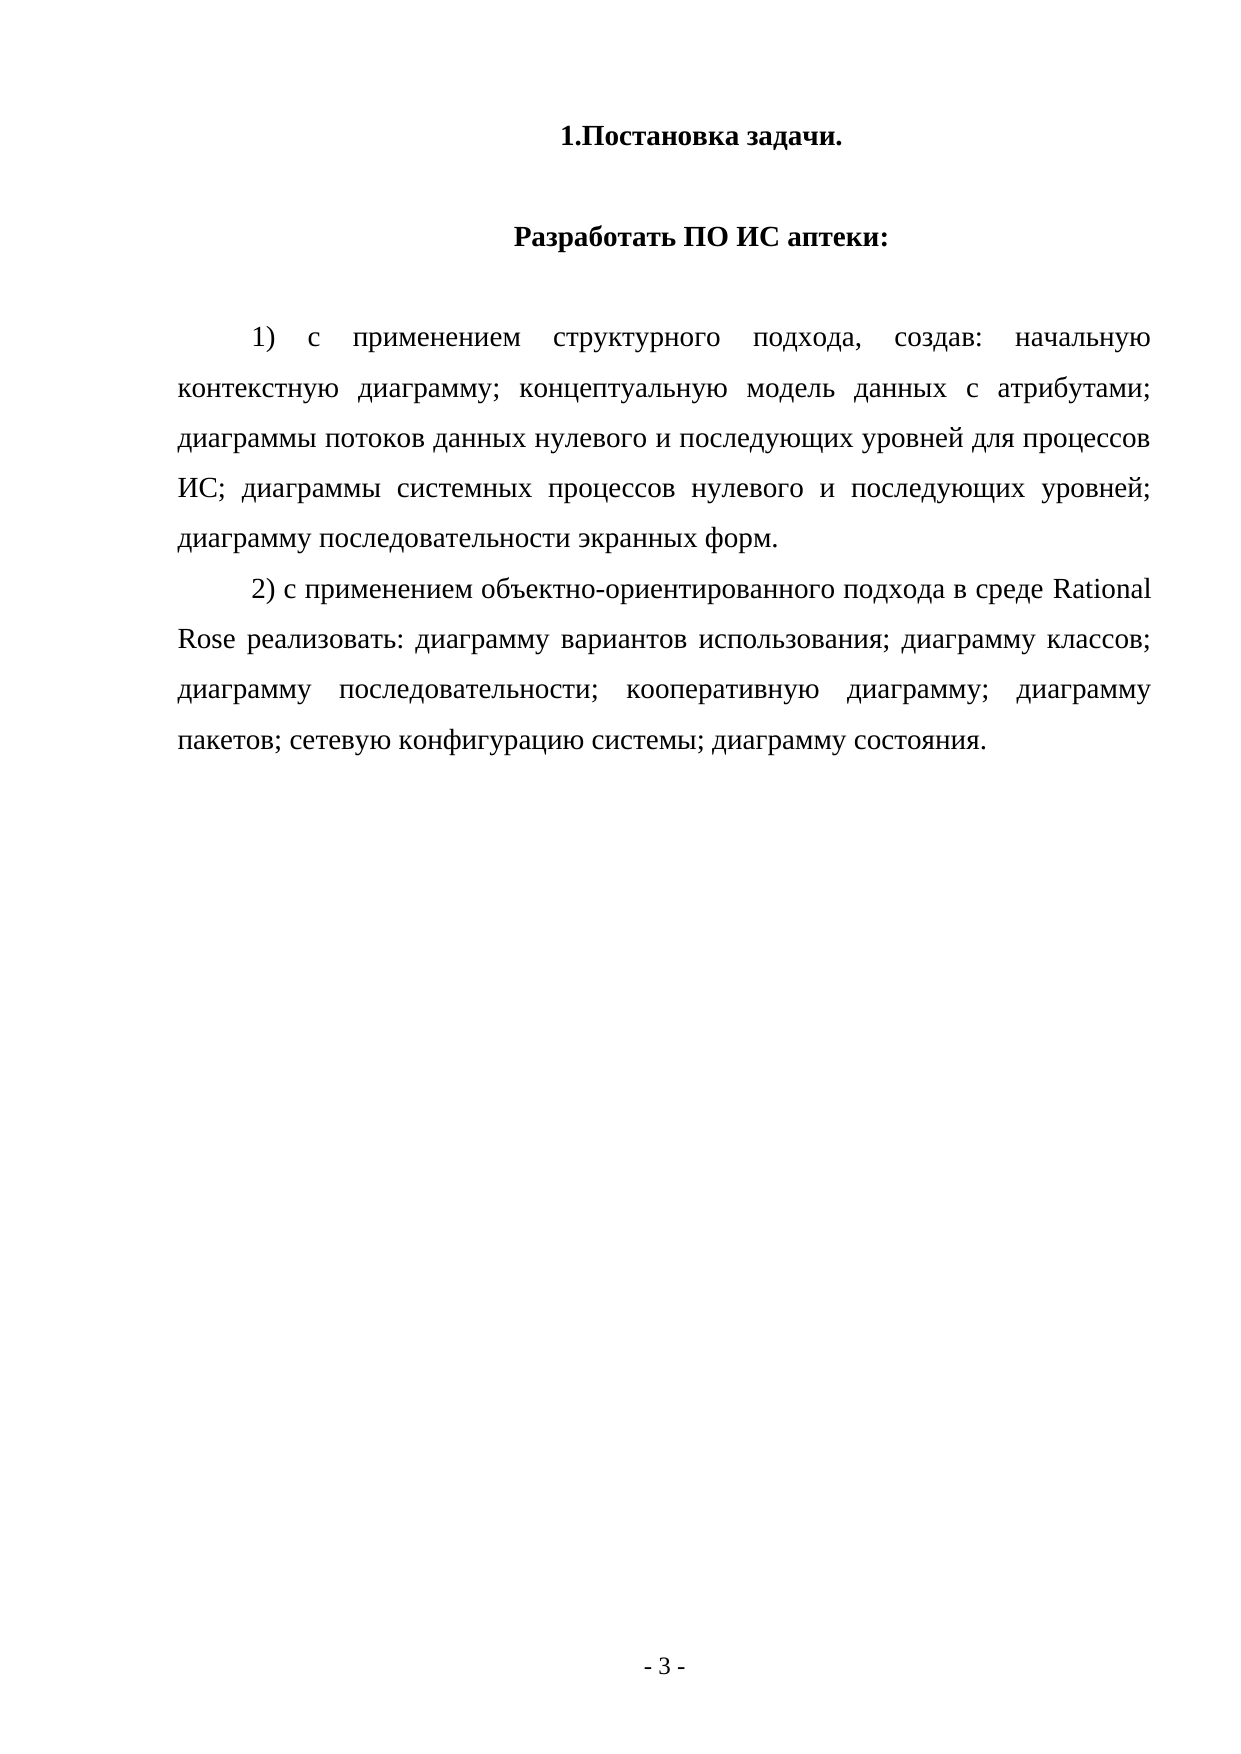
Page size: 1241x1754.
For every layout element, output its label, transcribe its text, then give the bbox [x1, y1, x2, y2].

text 2) с применением объектно-ориентированного подхода в среде Rational Rose реализовать: диаграмму вариантов использования; диаграмму классов; диаграмму последовательности; кооперативную диаграмму; диаграмму пакетов; сетевую конфигурацию системы; диаграмму состояния. [177, 571, 1152, 755]
text Разработать ПО ИС аптеки: [177, 219, 1152, 252]
text 1) с применением структурного подхода, создав: начальную контекстную диаграмму; концептуальную модель данных с атрибутами; диаграммы потоков данных нулевого и последующих уровней для процессов ИС; диаграммы системных процессов нулевого и последующих уровней; диаграмму последовательности экранных форм. [177, 319, 1152, 554]
text 1.Постановка задачи. [177, 118, 1152, 152]
